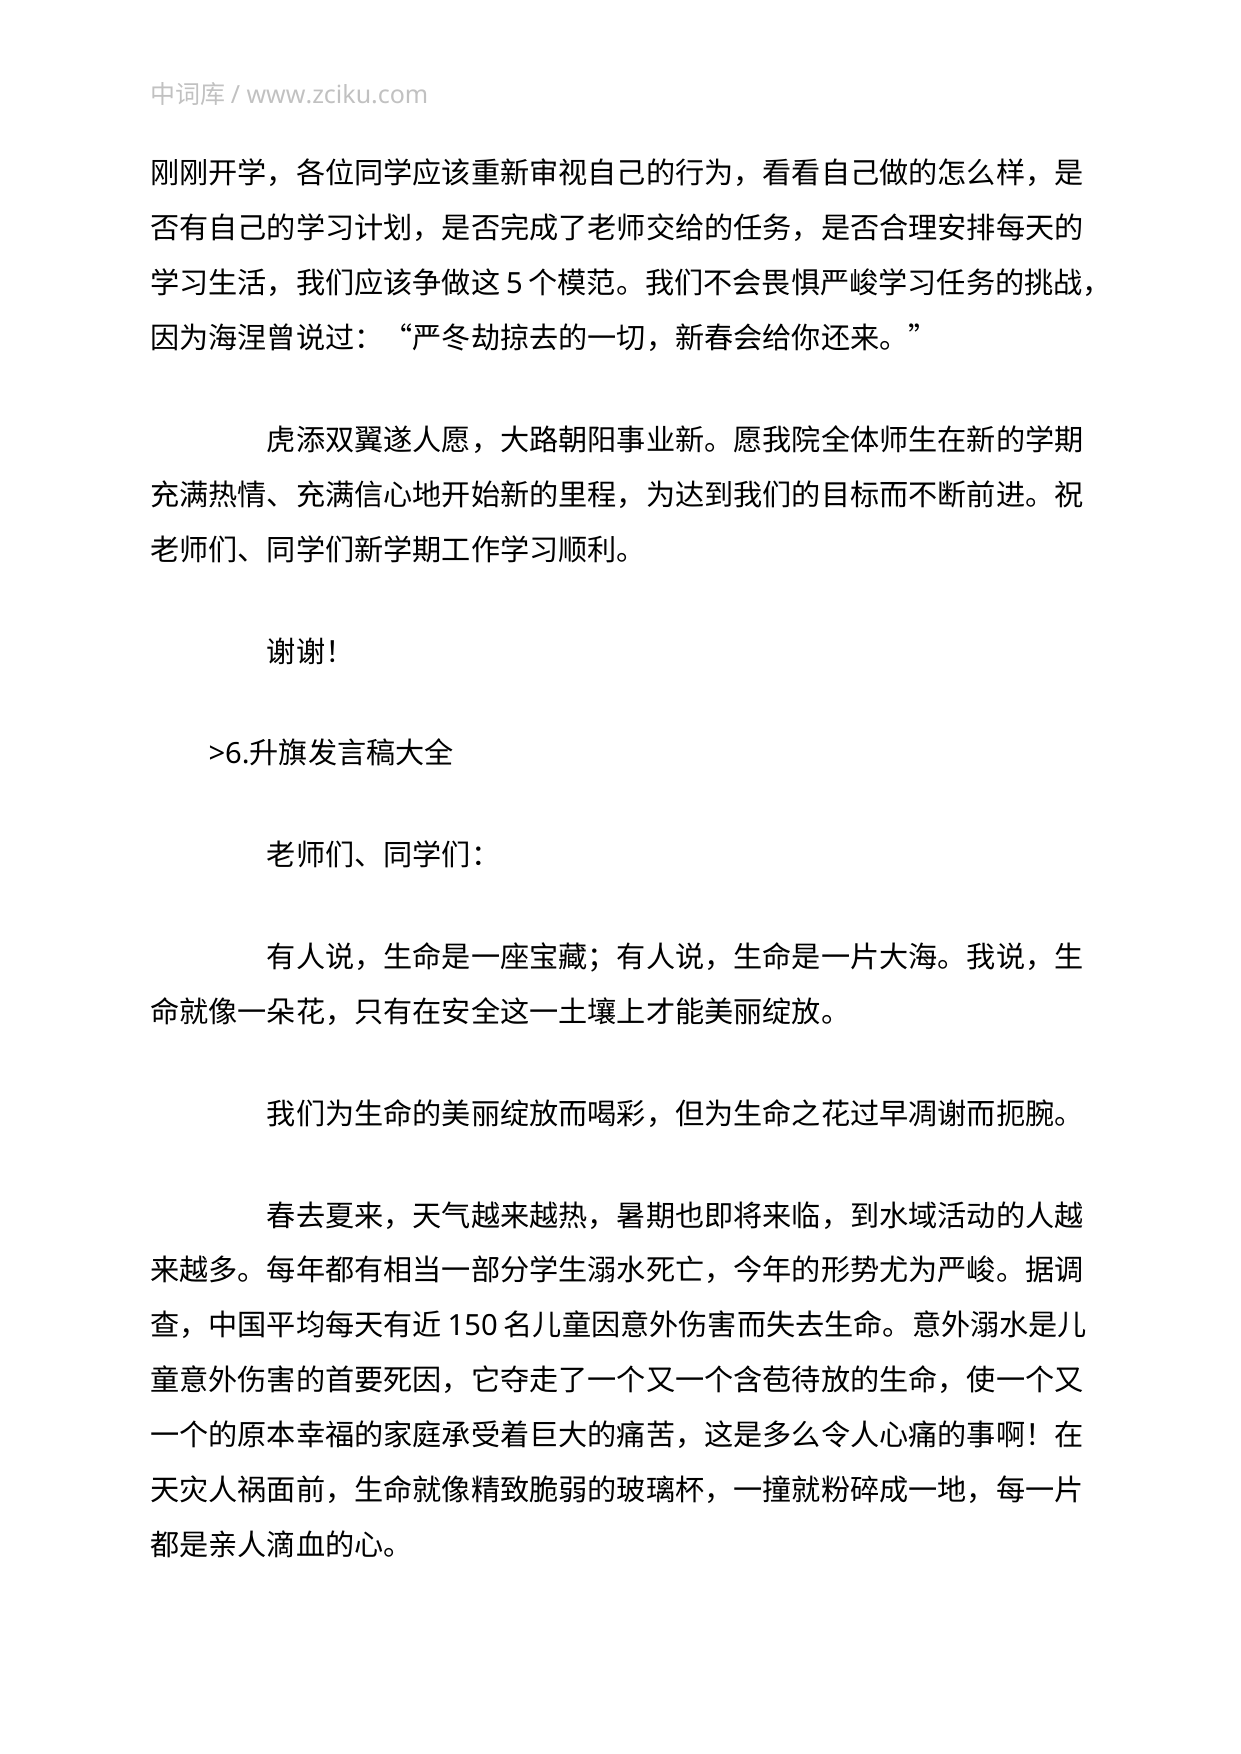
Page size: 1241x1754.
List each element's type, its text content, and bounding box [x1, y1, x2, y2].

text 春去夏来，天气越来越热，暑期也即将来临，到水域活动的人越来越多。每年都有相当一部分学生溺水死亡，今年的形势尤为严峻。据调查，中国平均每天有近150名儿童因意外伤害而失去生命。意外溺水是儿童意外伤害的首要死因，它夺走了一个又一个含苞待放的生命，使一个又一个的原本幸福的家庭承受着巨大的痛苦，这是多么令人心痛的事啊！在天灾人祸面前，生命就像精致脆弱的玻璃杯，一撞就粉碎成一地，每一片都是亲人滴血的心。 [150, 1192, 1090, 1564]
text 谢谢！ [150, 628, 1090, 670]
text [150, 150, 1090, 357]
text >6.升旗发言稿大全 [150, 730, 1090, 772]
text 有人说，生命是一座宝藏；有人说，生命是一片大海。我说，生命就像一朵花，只有在安全这一土壤上才能美丽绽放。 [150, 934, 1090, 1031]
text 虎添双翼遂人愿，大路朝阳事业新。愿我院全体师生在新的学期充满热情、充满信心地开始新的里程，为达到我们的目标而不断前进。祝老师们、同学们新学期工作学习顺利。 [150, 417, 1090, 569]
text 老师们、同学们： [150, 832, 1090, 874]
text 我们为生命的美丽绽放而喝彩，但为生命之花过早凋谢而扼腕。 [150, 1090, 1090, 1133]
